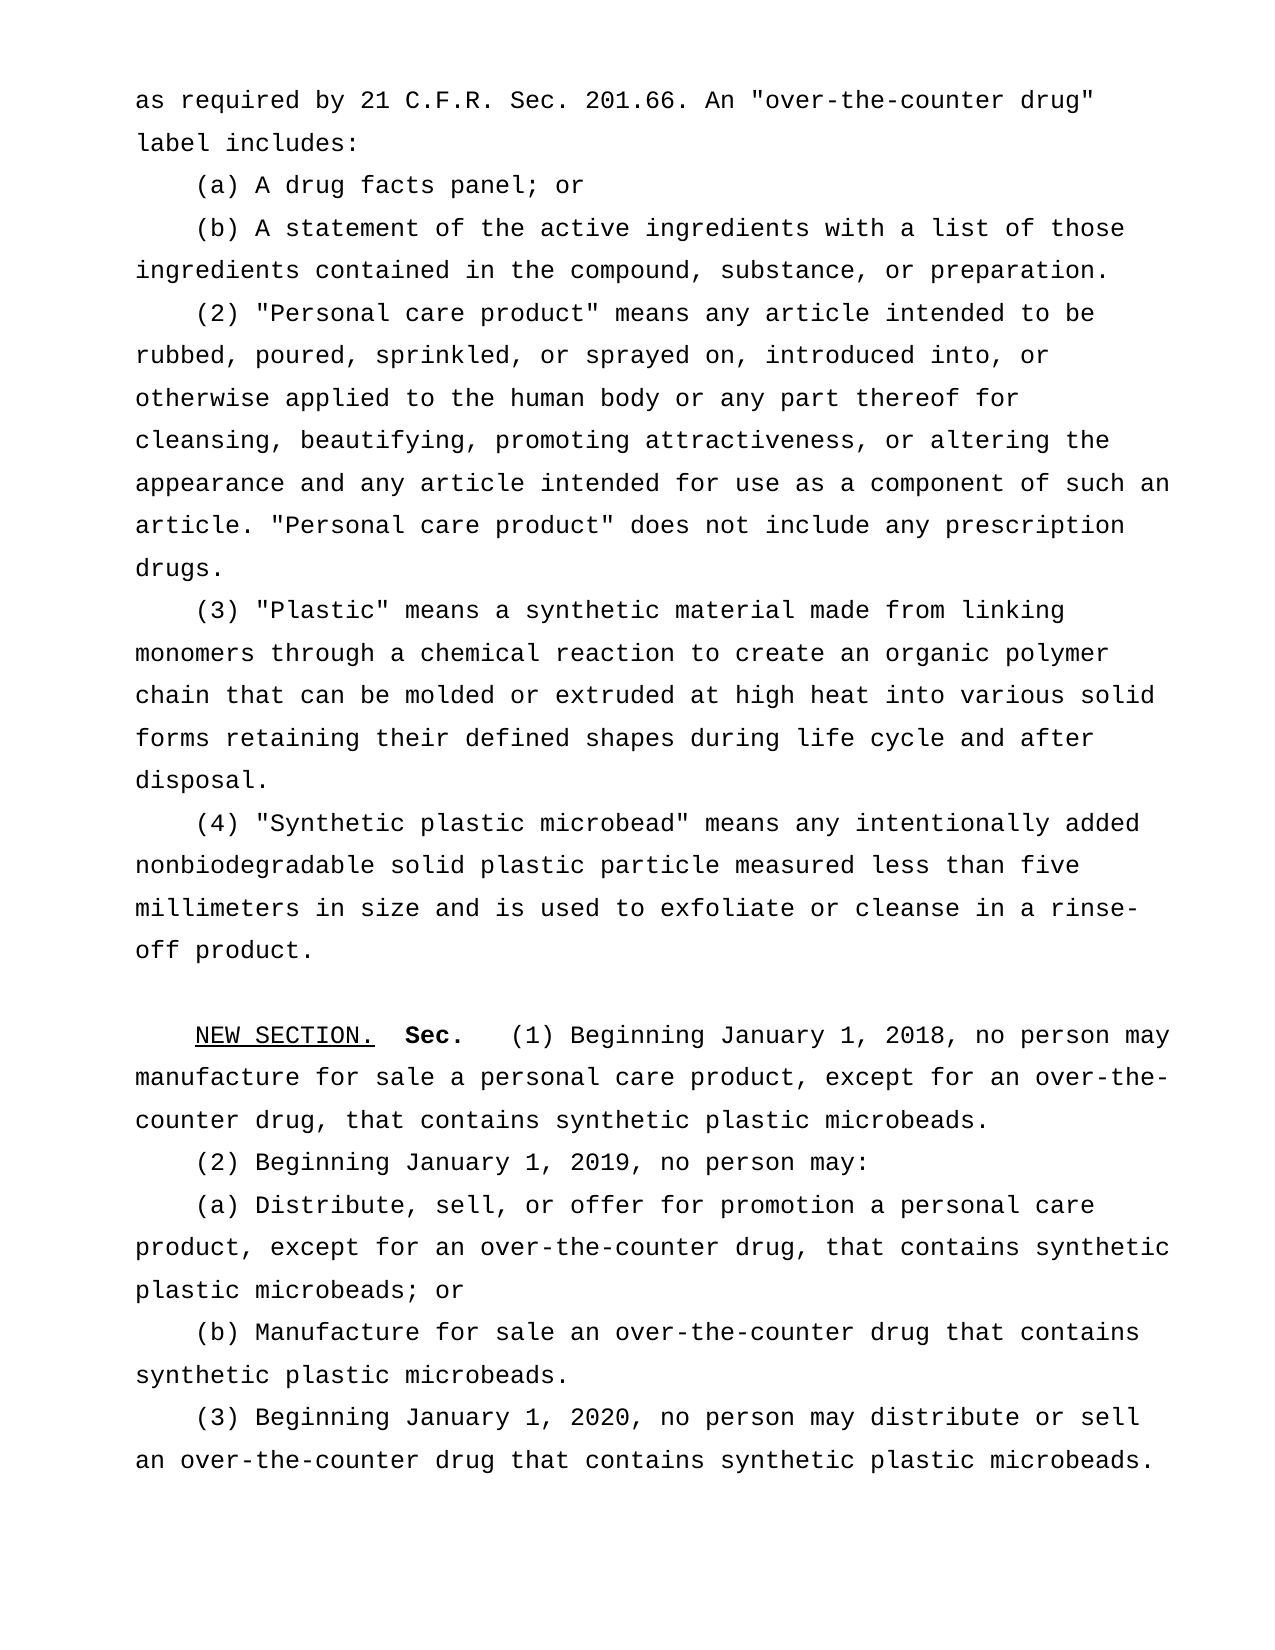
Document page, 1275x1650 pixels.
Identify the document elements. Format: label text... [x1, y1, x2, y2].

text (a) A drug facts panel; or [135, 160, 1170, 202]
text (2) "Personal care product" means any article intended to be rubbed, poured, sprinkled, or sprayed on, introduced into, or otherwise applied to the human body or any part thereof for cleansing, beautifying, promoting attractiveness, or altering the appearance and any article intended for use as a component of such an article. "Personal care product" does not include any prescription drugs. [135, 287, 1170, 585]
text (3) "Plastic" means a synthetic material made from linking monomers through a chemical reaction to create an organic polymer chain that can be molded or extruded at high heat into various solid forms retaining their defined shapes during life cycle and after disposal. [135, 585, 1170, 797]
text (4) "Synthetic plastic microbead" means any intentionally added nonbiodegradable solid plastic particle measured less than five millimeters in size and is used to exfoliate or cleanse in a rinse-off product. [135, 797, 1170, 967]
text (3) Beginning January 1, 2020, no person may distribute or sell an over-the-counter drug that contains synthetic plastic microbeads. [135, 1392, 1170, 1477]
text (b) A statement of the active ingredients with a list of those ingredients contained in the compound, substance, or preparation. [135, 202, 1170, 287]
text (b) Manufacture for sale an over-the-counter drug that contains synthetic plastic microbeads. [135, 1307, 1170, 1392]
text (a) Distribute, sell, or offer for promotion a personal care product, except for an over-the-counter drug, that contains synthetic plastic microbeads; or [135, 1179, 1170, 1307]
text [135, 75, 1170, 160]
text (2) Beginning January 1, 2019, no person may: [135, 1137, 1170, 1179]
text NEW SECTION. Sec. (1) Beginning January 1, 2018, no person may manufacture for sale a personal care product, except for an over-the-counter drug, that contains synthetic plastic microbeads. [135, 1009, 1170, 1137]
